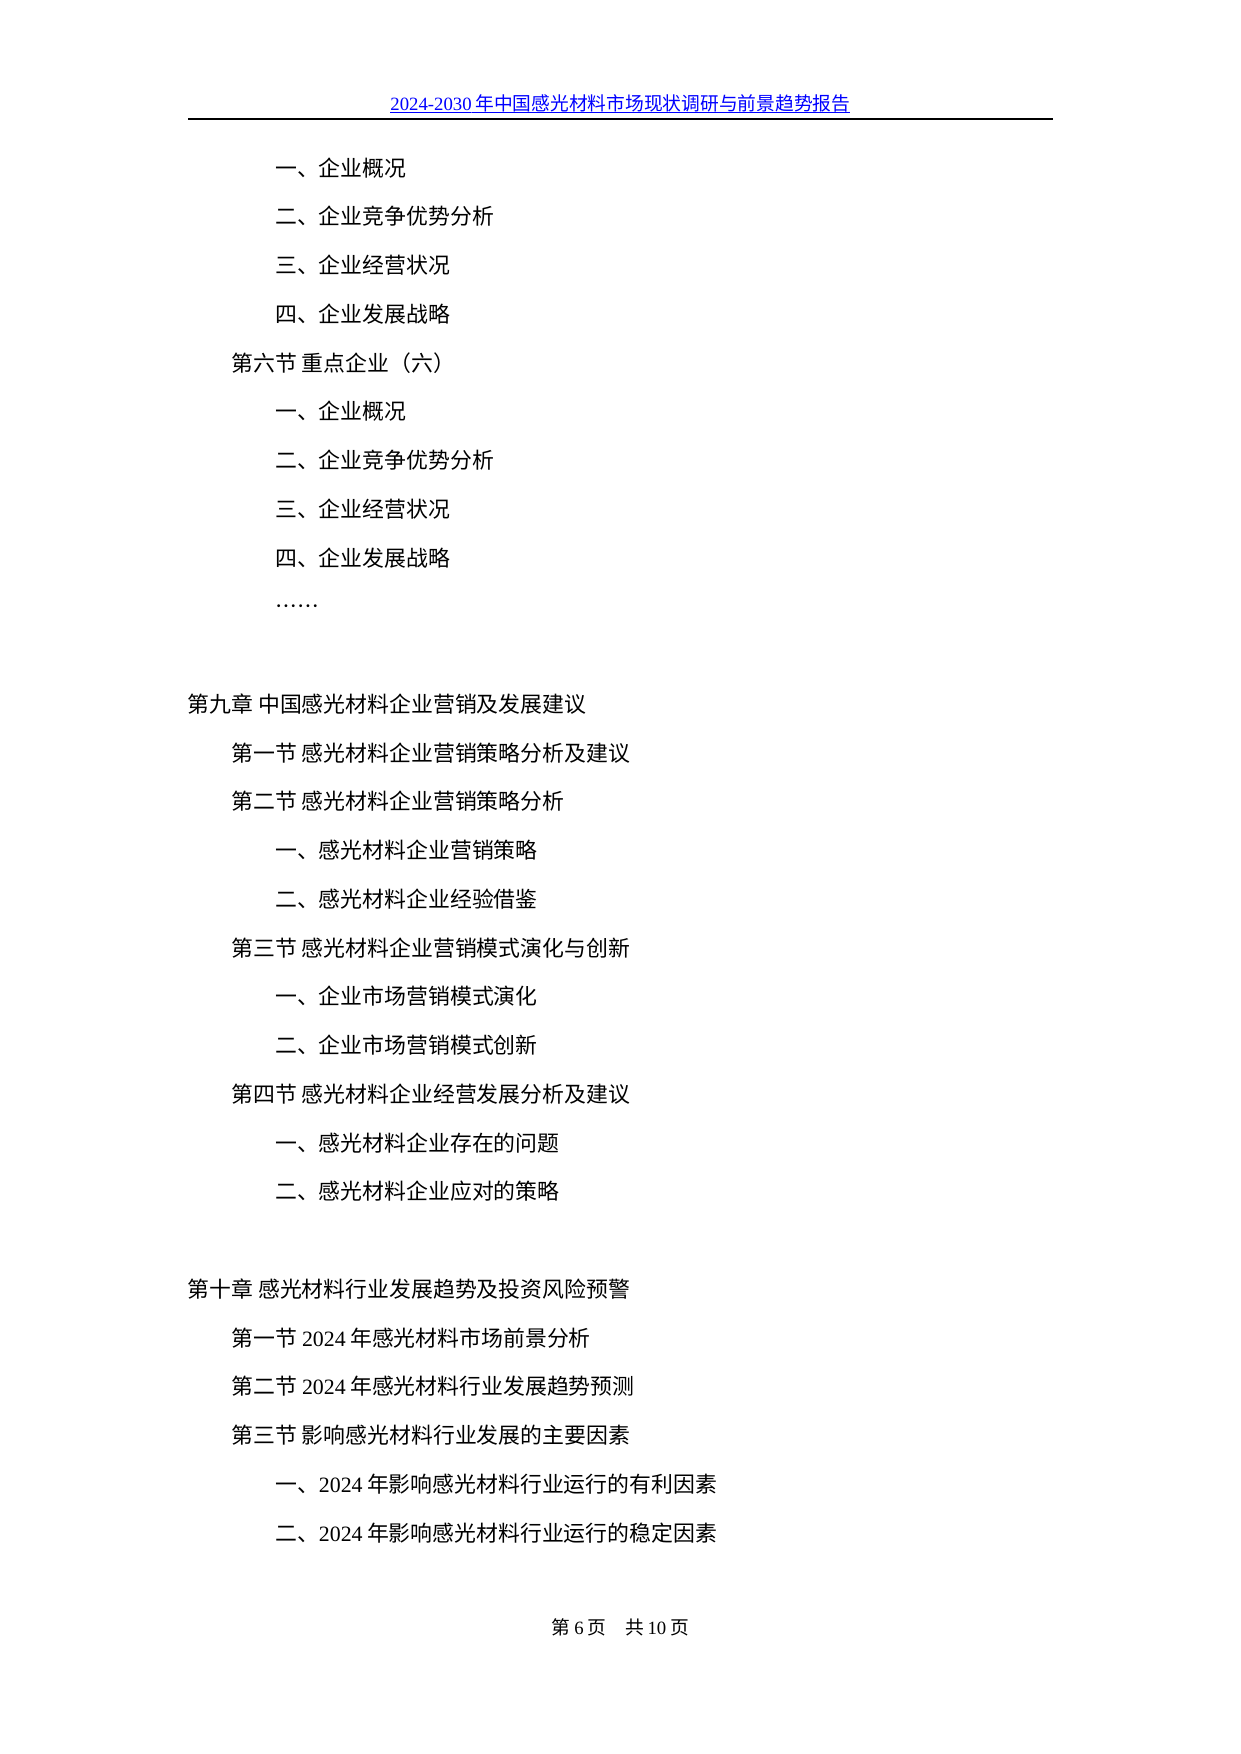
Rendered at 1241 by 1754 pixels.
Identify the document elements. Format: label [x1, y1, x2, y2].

text [187, 150, 1053, 1548]
